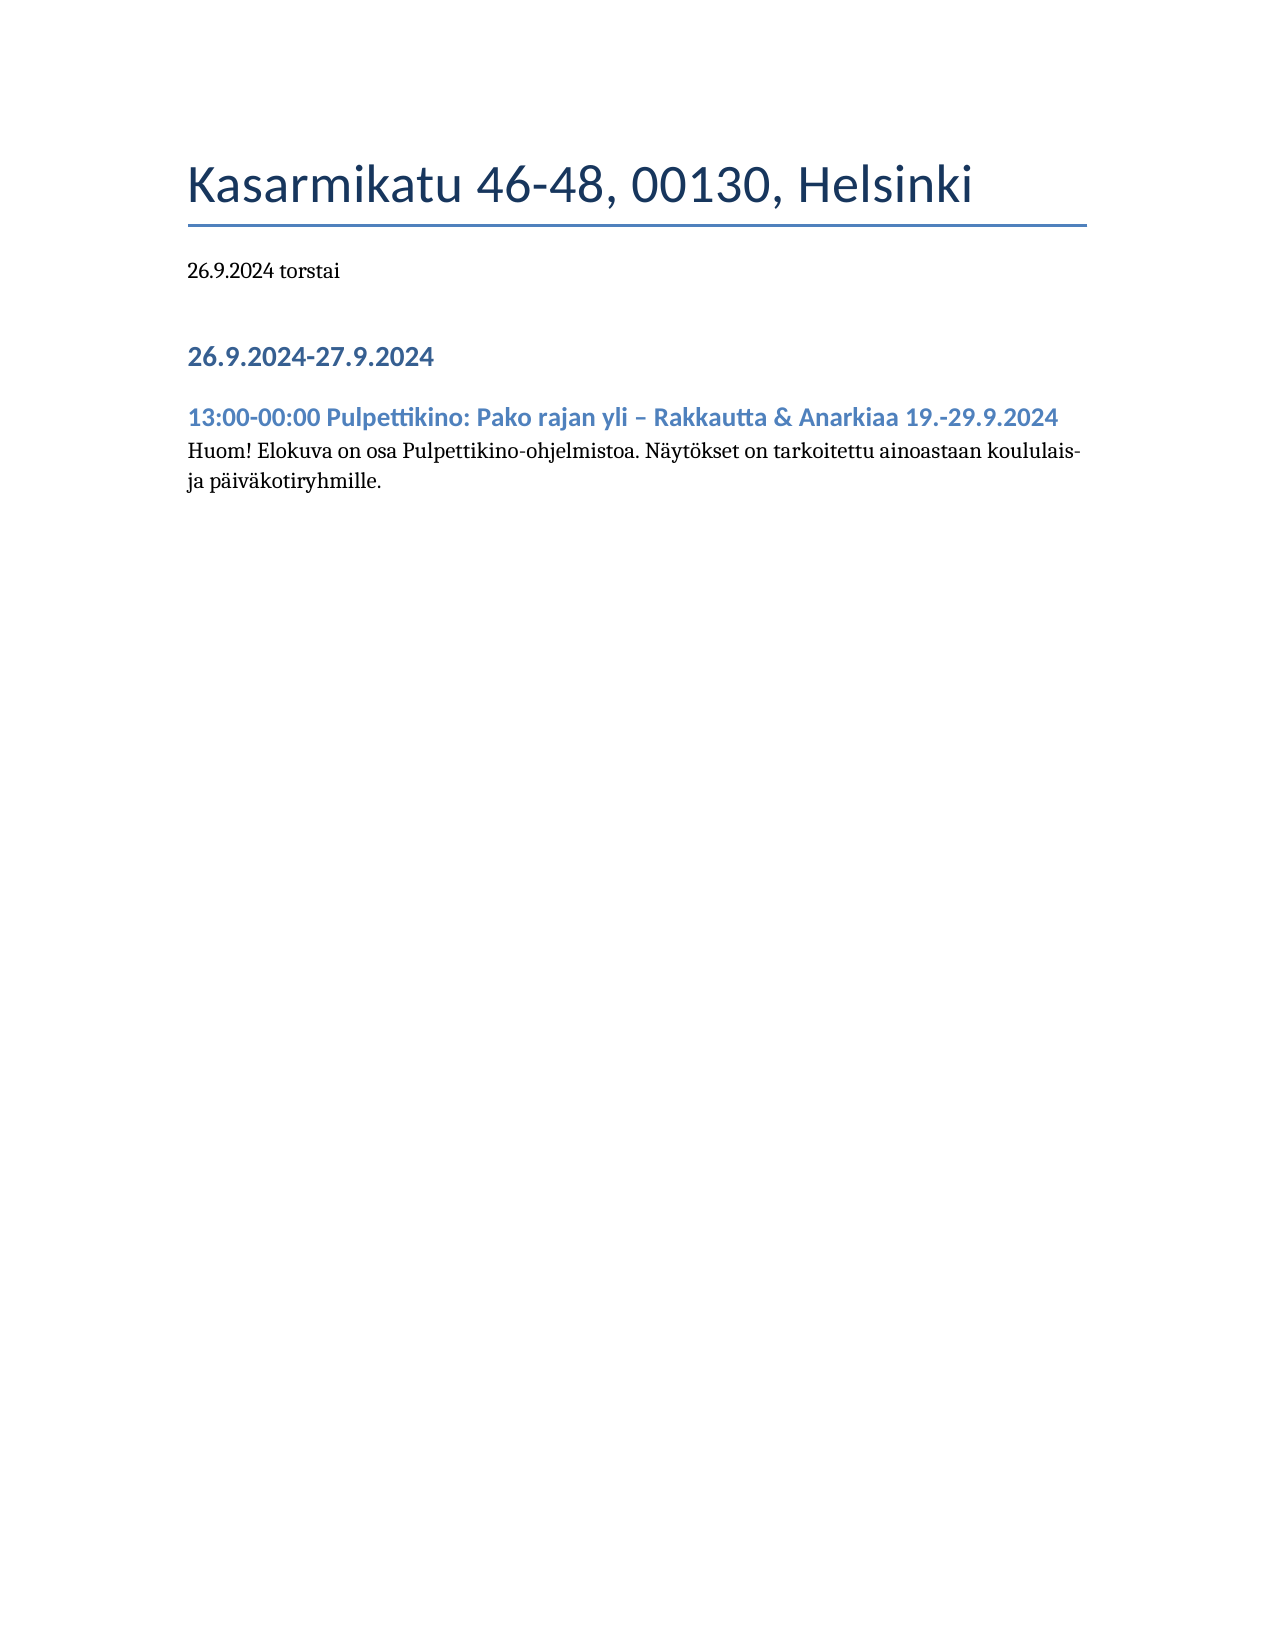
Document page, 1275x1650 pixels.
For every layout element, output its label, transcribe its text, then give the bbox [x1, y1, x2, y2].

title Kasarmikatu 46-48, 00130, Helsinki [187, 150, 1087, 227]
subtitle 13:00-00:00 Pulpettikino: Pako rajan yli – Rakkautta & Anarkiaa 19.-29.9.2024 [187, 400, 1087, 433]
subtitle 26.9.2024-27.9.2024 [187, 338, 1087, 374]
text Huom! Elokuva on osa Pulpettikino-ohjelmistoa. Näytökset on tarkoitettu ainoastaan koululais- ja päiväkotiryhmille. [187, 438, 1087, 494]
text 26.9.2024 torstai [187, 258, 1087, 284]
